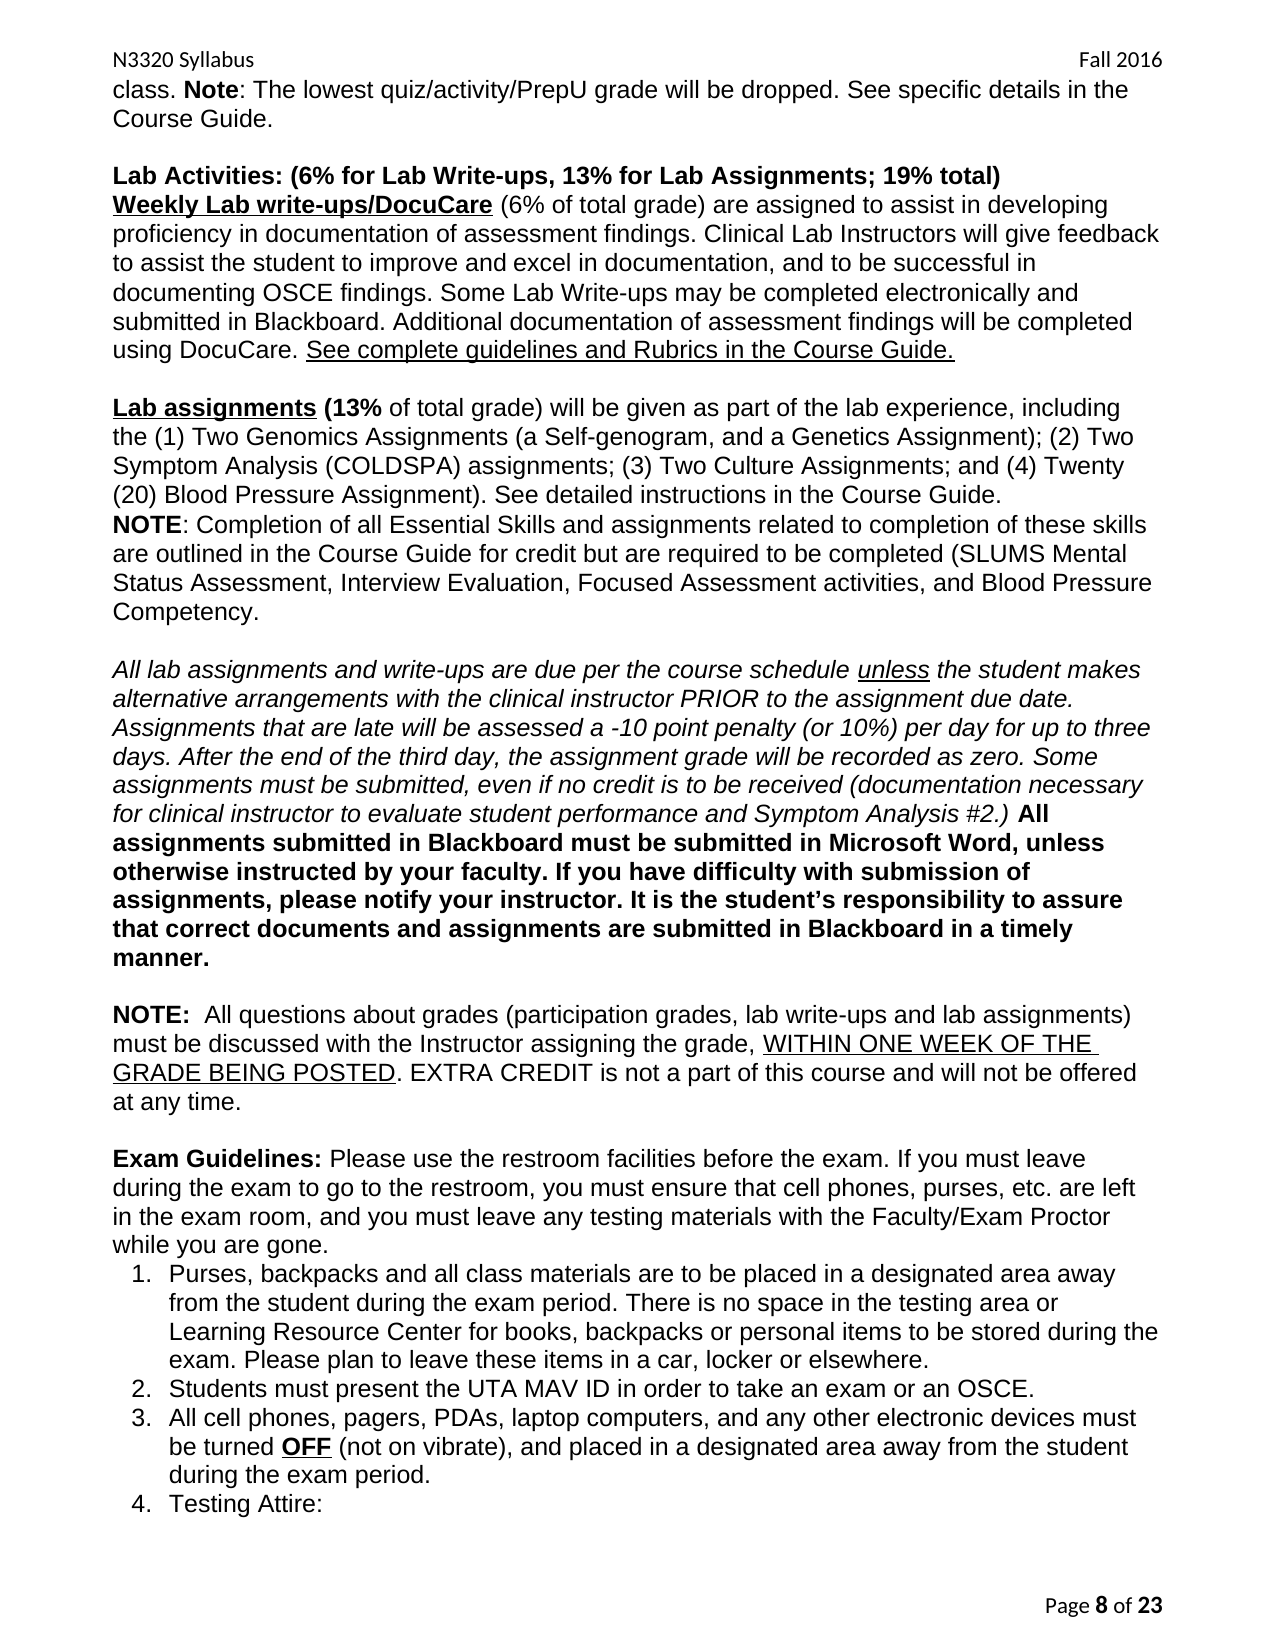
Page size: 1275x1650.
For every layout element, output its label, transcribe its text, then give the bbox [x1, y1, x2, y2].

text All lab assignments and write-ups are due per the course schedule unless the student makes alternative arrangements with the clinical instructor PRIOR to the assignment due date. Assignments that are late will be assessed a -10 point penalty (or 10%) per day for up to three days. After the end of the third day, the assignment grade will be recorded as zero. Some assignments must be submitted, even if no credit is to be received (documentation necessary for clinical instructor to evaluate student performance and Symptom Analysis #2.) All assignments submitted in Blackboard must be submitted in Microsoft Word, unless otherwise instructed by your faculty. If you have difficulty with submission of assignments, please notify your instructor. It is the student’s responsibility to assure that correct documents and assignments are submitted in Blackboard in a timely manner. [112, 656, 1162, 972]
list Purses, backpacks and all class materials are to be placed in a designated area away from the student during the exam period. There is no space in the testing area or Learning Resource Center for books, backpacks or personal items to be stored during the exam. Please plan to leave these items in a car, locker or elsewhere. [131, 1259, 1162, 1374]
text Lab assignments (13% of total grade) will be given as part of the lab experience, including the (1) Two Genomics Assignments (a Self-genogram, and a Genetics Assignment); (2) Two Symptom Analysis (COLDSPA) assignments; (3) Two Culture Assignments; and (4) Twenty (20) Blood Pressure Assignment). See detailed instructions in the Course Guide. [112, 393, 1162, 510]
list Students must present the UTA MAV ID in order to take an exam or an OSCE. [131, 1374, 1162, 1403]
text NOTE: Completion of all Essential Skills and assignments related to completion of these skills are outlined in the Course Guide for credit but are required to be completed (SLUMS Mental Status Assessment, Interview Evaluation, Focused Assessment activities, and Blood Pressure Competency. [112, 510, 1162, 626]
text Lab Activities: (6% for Lab Write-ups, 13% for Lab Assignments; 19% total) [112, 161, 1162, 190]
text Weekly Lab write-ups/DocuCare (6% of total grade) are assigned to assist in developing proficiency in documentation of assessment findings. Clinical Lab Instructors will give feedback to assist the student to improve and excel in documentation, and to be successful in documenting OSCE findings. Some Lab Write-ups may be completed electronically and submitted in Blackboard. Additional documentation of assessment findings will be completed using DocuCare. See complete guidelines and Rubrics in the Course Guide. [112, 190, 1162, 364]
text Exam Guidelines: Please use the restroom facilities before the exam. If you must leave during the exam to go to the restroom, you must ensure that cell phones, purses, etc. are left in the exam room, and you must leave any testing materials with the Faculty/Exam Proctor while you are gone. [112, 1144, 1162, 1259]
list Testing Attire: [131, 1489, 1162, 1518]
list All cell phones, pagers, PDAs, laptop computers, and any other electronic devices must be turned OFF (not on vibrate), and placed in a designated area away from the student during the exam period. [131, 1403, 1162, 1489]
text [112, 75, 1162, 132]
text NOTE: All questions about grades (participation grades, lab write-ups and lab assignments) must be discussed with the Instructor assigning the grade, WITHIN ONE WEEK OF THE GRADE BEING POSTED. EXTRA CREDIT is not a part of this course and will not be offered at any time. [112, 1001, 1162, 1116]
